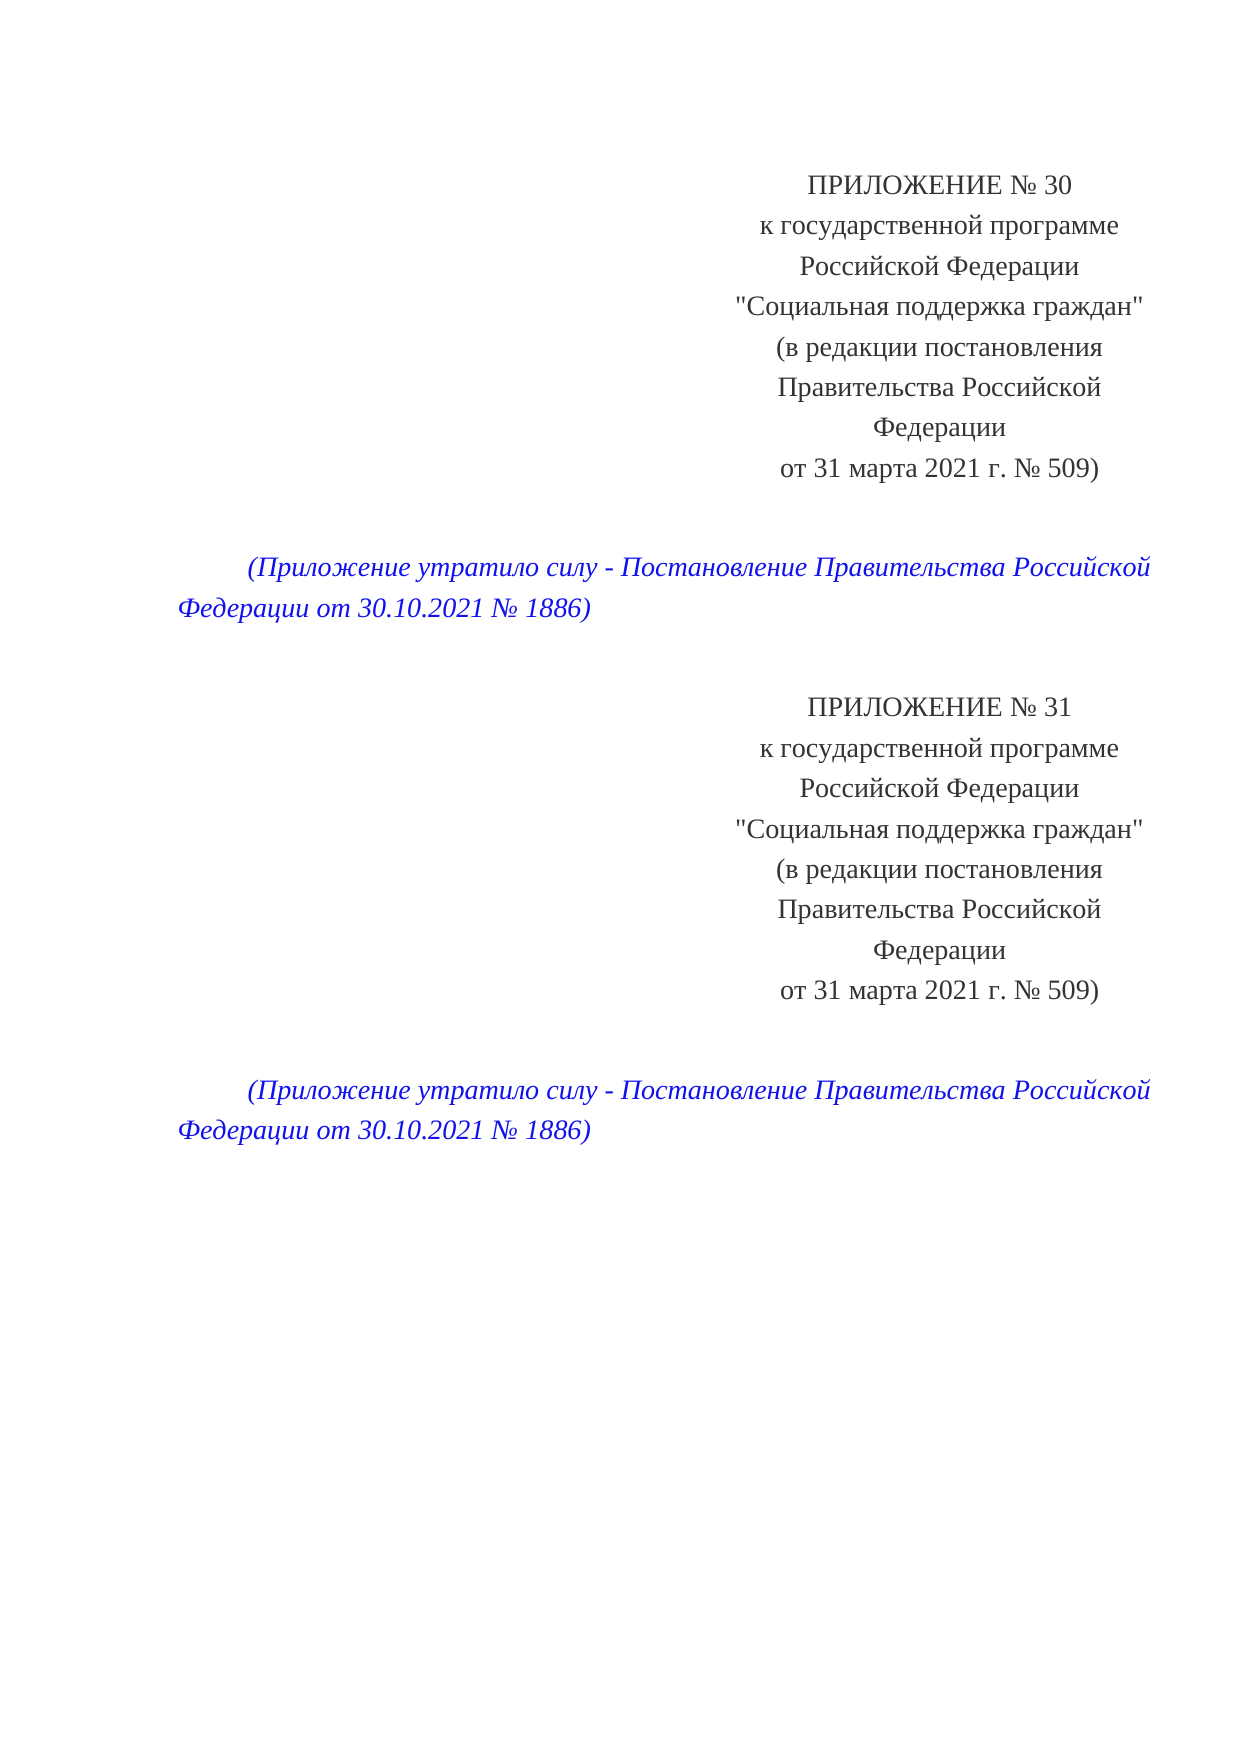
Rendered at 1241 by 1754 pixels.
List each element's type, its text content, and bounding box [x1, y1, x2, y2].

text (Приложение утратило силу - Постановление Правительства Российской Федерации от 30.10.2021 № 1886) [177, 1073, 1152, 1146]
text (Приложение утратило силу - Постановление Правительства Российской Федерации от 30.10.2021 № 1886) [177, 550, 1152, 623]
text ПРИЛОЖЕНИЕ № 31 к государственной программе Российской Федерации "Социальная поддержка граждан" (в редакции постановления Правительства Российской Федерации от 31 марта 2021 г. № 509) [727, 690, 1152, 1006]
text ПРИЛОЖЕНИЕ № 30 к государственной программе Российской Федерации "Социальная поддержка граждан" (в редакции постановления Правительства Российской Федерации от 31 марта 2021 г. № 509) [727, 168, 1152, 483]
